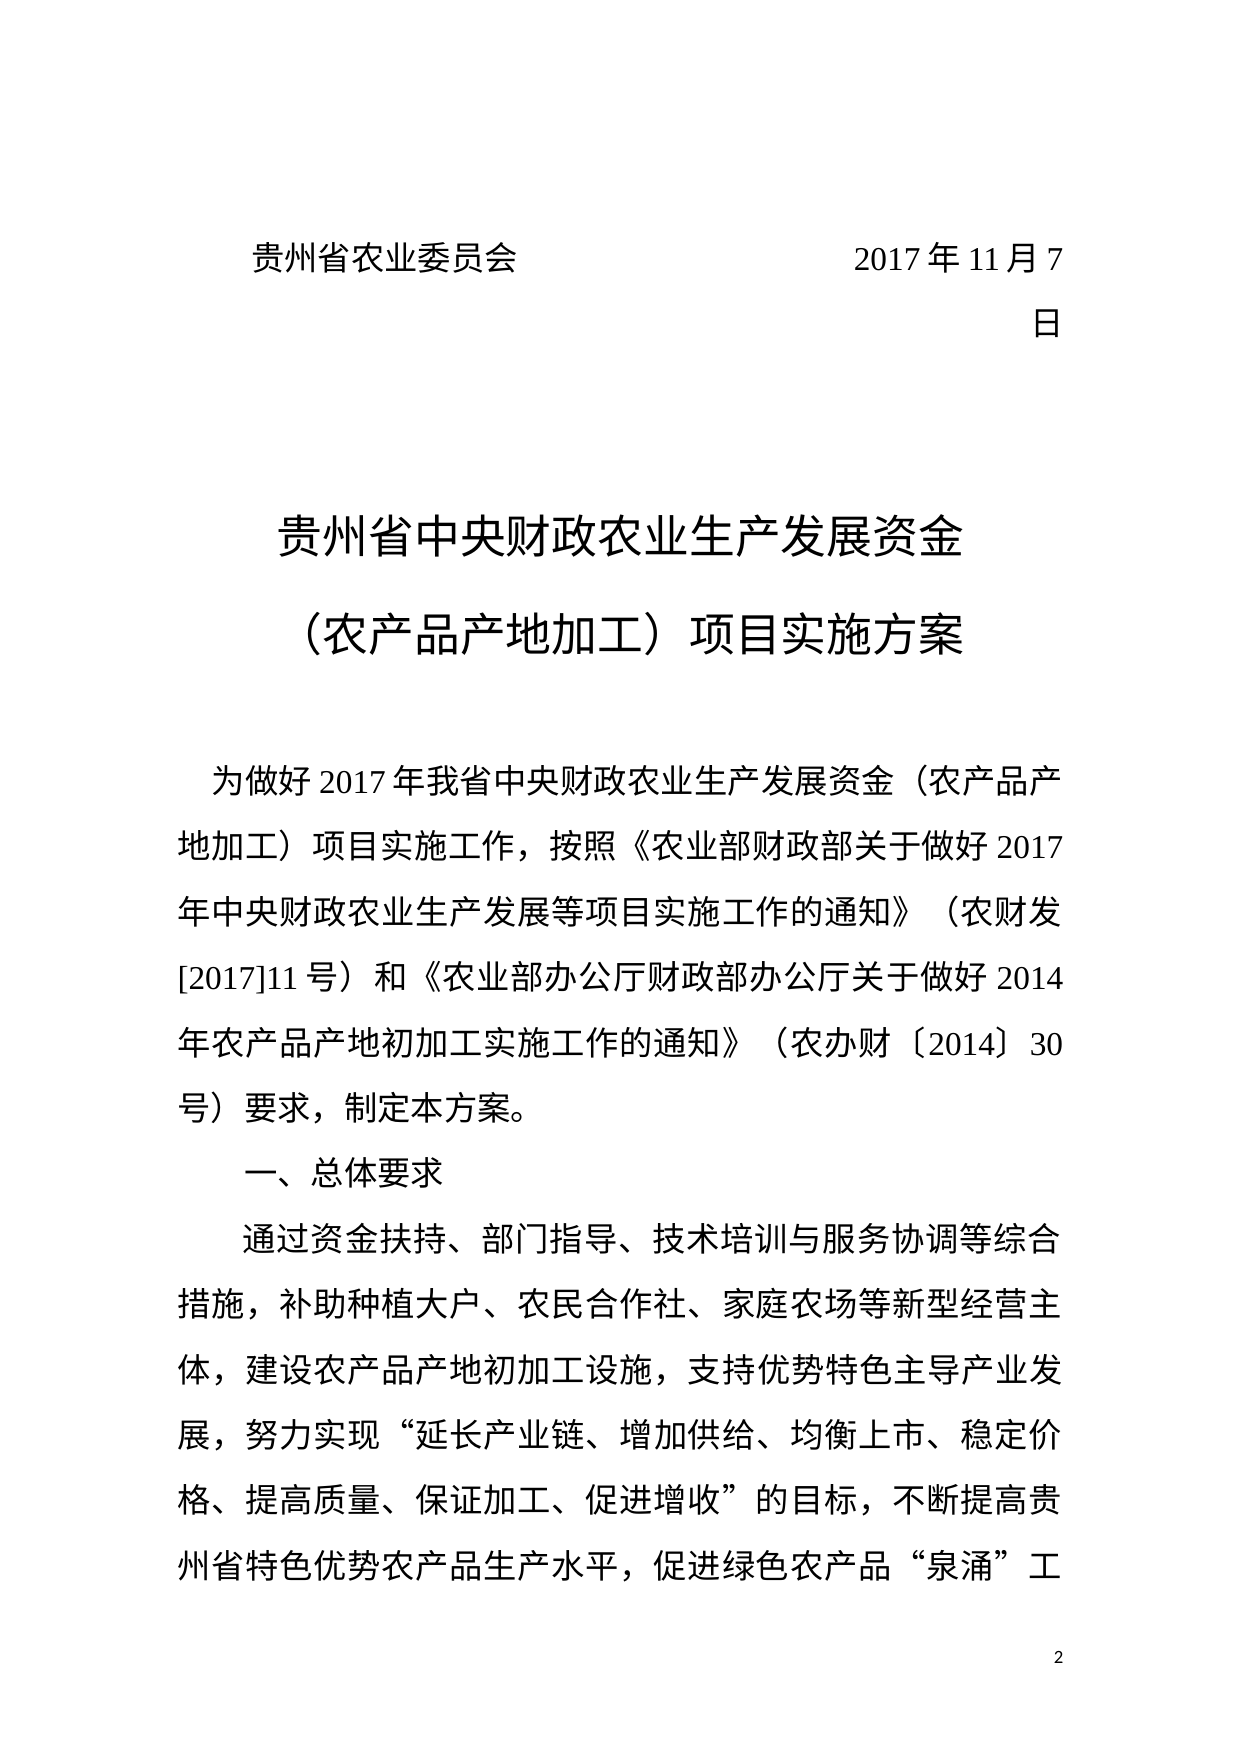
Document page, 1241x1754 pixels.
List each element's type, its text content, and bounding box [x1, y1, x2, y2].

text 贵州省农业委员会 2017年 11月7 日 [177, 223, 1063, 354]
text 为做好2017年我省中央财政农业生产发展资金（农产品产地加工）项目实施工作，按照《农业部财政部关于做好2017年中央财政农业生产发展等项目实施工作的通知》（农财发[2017]11号）和《农业部办公厅财政部办公厅关于做好2014年农产品产地初加工实施工作的通知》（农办财〔2014〕30号）要求，制定本方案。 [177, 746, 1063, 1139]
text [177, 1204, 1063, 1597]
text 一、总体要求 [177, 1139, 1063, 1204]
text 贵州省中央财政农业生产发展资金 [177, 484, 1063, 583]
text （农产品产地加工）项目实施方案 [177, 583, 1063, 681]
